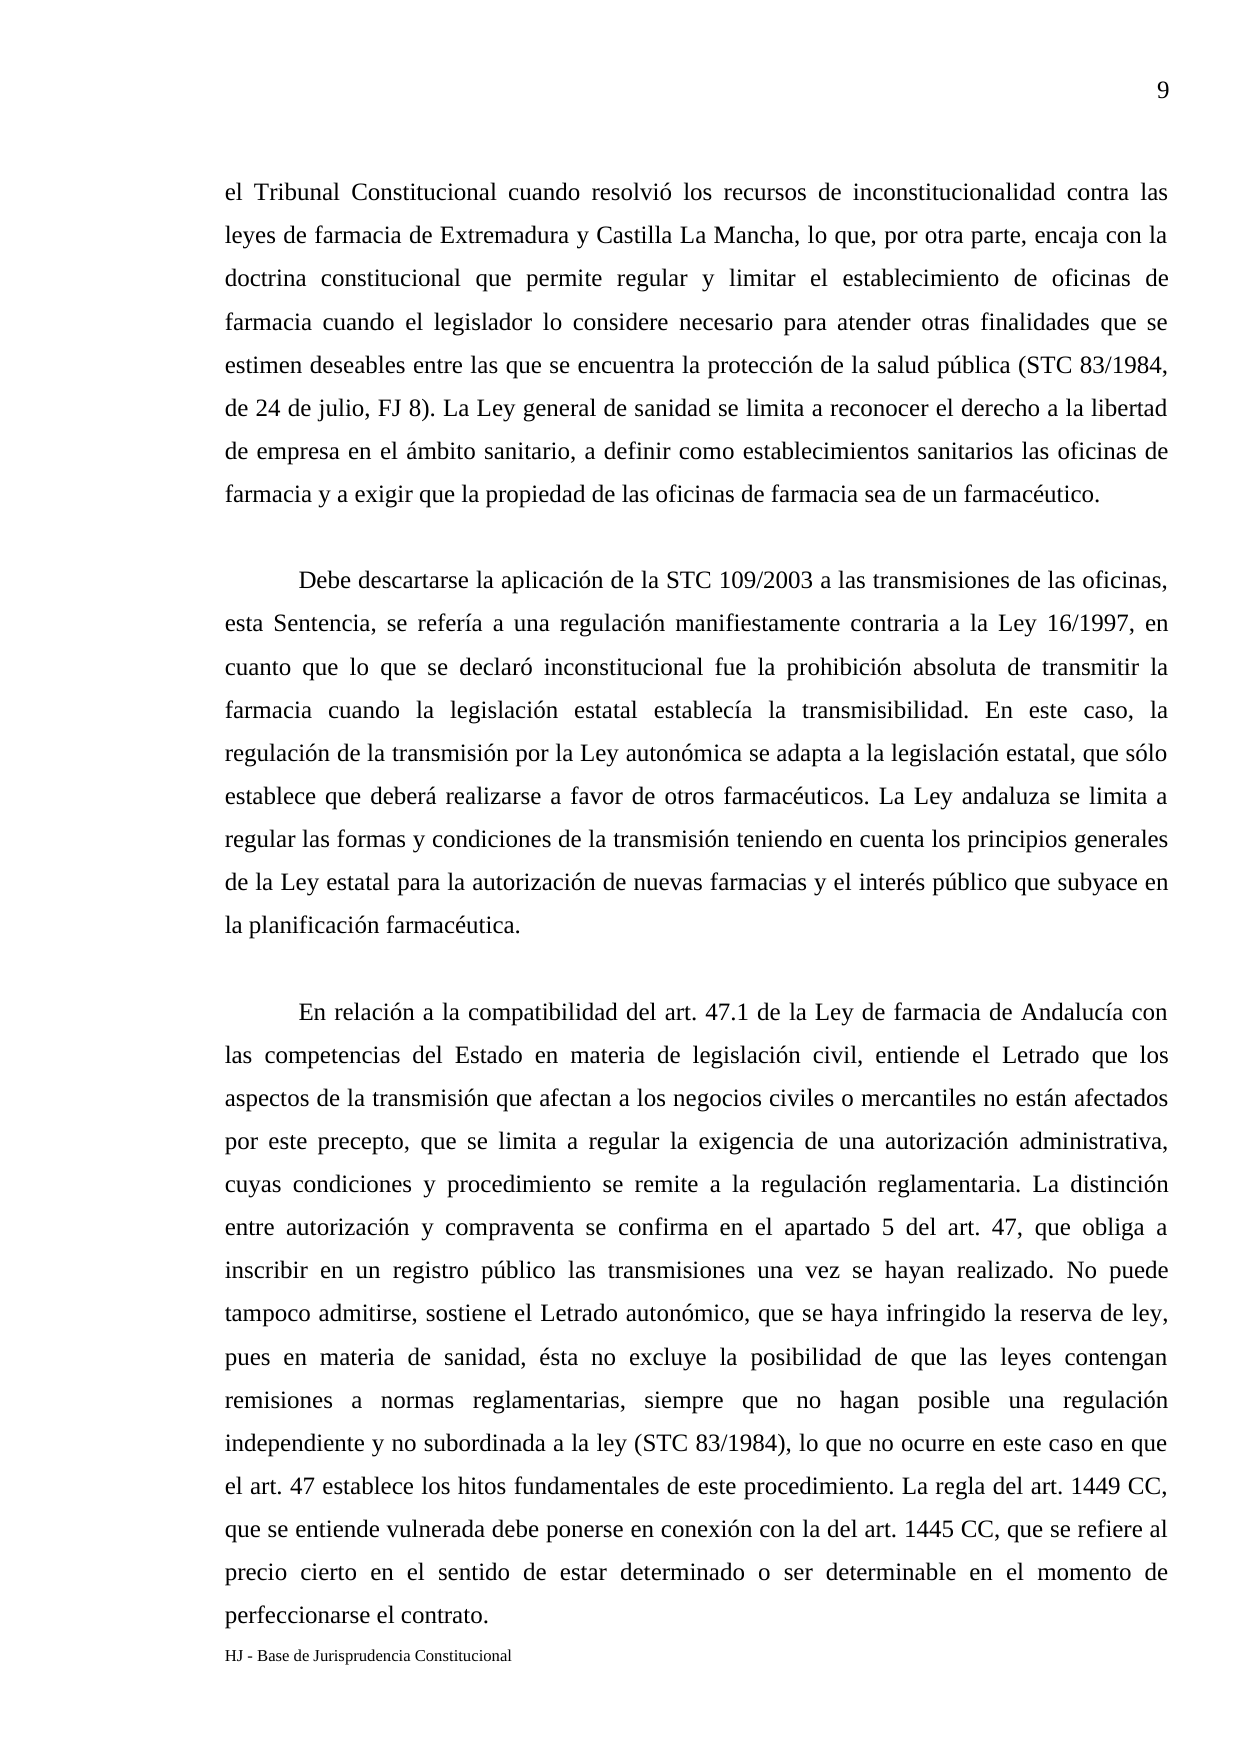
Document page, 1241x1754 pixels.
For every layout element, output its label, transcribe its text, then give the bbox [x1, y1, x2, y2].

text En relación a la compatibilidad del art. 47.1 de la Ley de farmacia de Andalucía con las competencias del Estado en materia de legislación civil, entiende el Letrado que los aspectos de la transmisión que afectan a los negocios civiles o mercantiles no están afectados por este precepto, que se limita a regular la exigencia de una autorización administrativa, cuyas condiciones y procedimiento se remite a la regulación reglamentaria. La distinción entre autorización y compraventa se confirma en el apartado 5 del art. 47, que obliga a inscribir en un registro público las transmisiones una vez se hayan realizado. No puede tampoco admitirse, sostiene el Letrado autonómico, que se haya infringido la reserva de ley, pues en materia de sanidad, ésta no excluye la posibilidad de que las leyes contengan remisiones a normas reglamentarias, siempre que no hagan posible una regulación independiente y no subordinada a la ley (STC 83/1984), lo que no ocurre en este caso en que el art. 47 establece los hitos fundamentales de este procedimiento. La regla del art. 1449 CC, que se entiende vulnerada debe ponerse en conexión con la del art. 1445 CC, que se refiere al precio cierto en el sentido de estar determinado o ser determinable en el momento de perfeccionarse el contrato. [224, 997, 1169, 1629]
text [224, 177, 1169, 508]
text Debe descartarse la aplicación de la STC 109/2003 a las transmisiones de las oficinas, esta Sentencia, se refería a una regulación manifiestamente contraria a la Ley 16/1997, en cuanto que lo que se declaró inconstitucional fue la prohibición absoluta de transmitir la farmacia cuando la legislación estatal establecía la transmisibilidad. En este caso, la regulación de la transmisión por la Ley autonómica se adapta a la legislación estatal, que sólo establece que deberá realizarse a favor de otros farmacéuticos. La Ley andaluza se limita a regular las formas y condiciones de la transmisión teniendo en cuenta los principios generales de la Ley estatal para la autorización de nuevas farmacias y el interés público que subyace en la planificación farmacéutica. [224, 565, 1169, 939]
